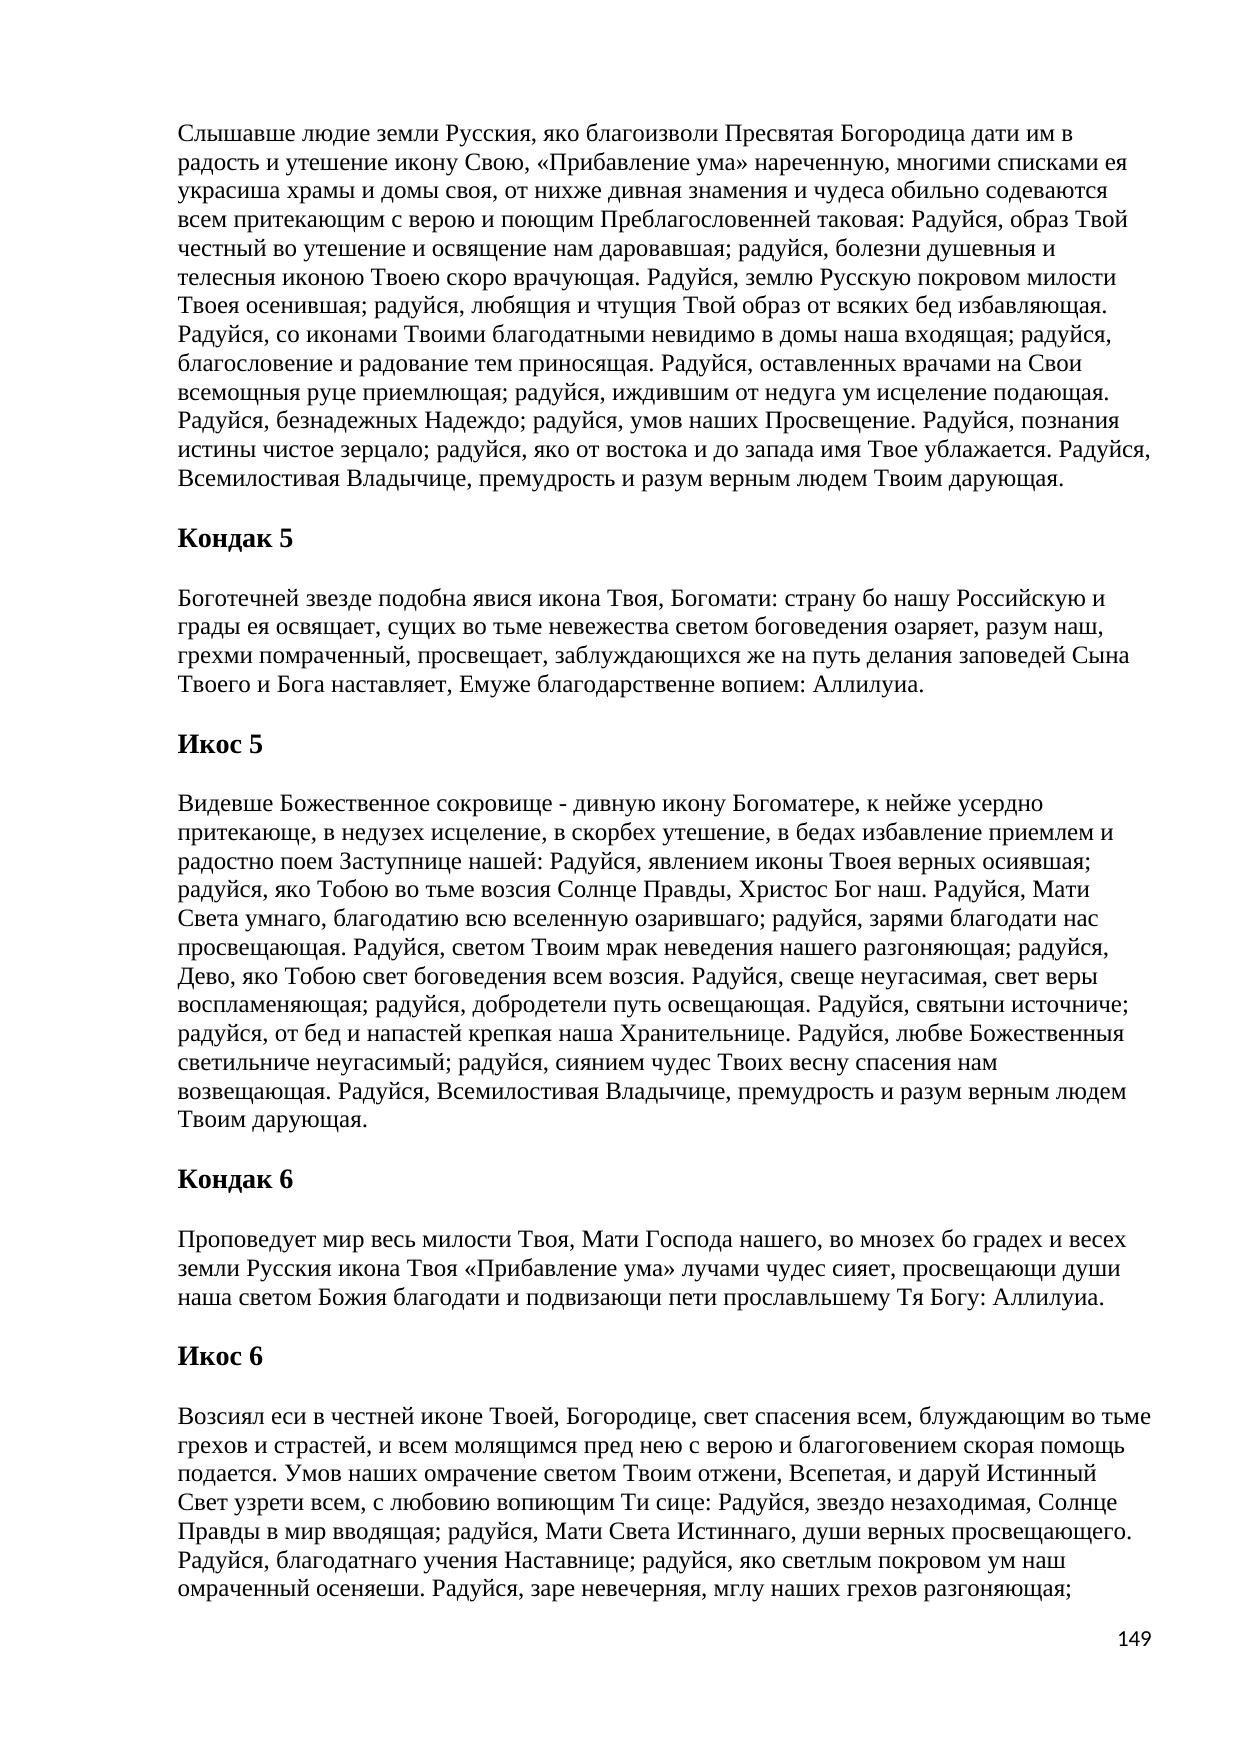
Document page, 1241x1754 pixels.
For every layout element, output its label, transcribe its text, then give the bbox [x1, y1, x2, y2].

subtitle Икос 5 [177, 727, 1152, 759]
subtitle Икос 6 [177, 1339, 1152, 1372]
subtitle Кондак 5 [177, 521, 1152, 553]
text Видевше Божественное сокровище - дивную икону Богоматере, к нейже усердно притекающе, в недузех исцеление, в скорбех утешение, в бедах избавление приемлем и радостно поем Заступнице нашей: Радуйся, явлением иконы Твоея верных осиявшая; радуйся, яко Тобою во тьме возсия Солнце Правды, Христос Бог наш. Радуйся, Мати Света умнаго, благодатию всю вселенную озарившаго; радуйся, зарями благодати нас просвещающая. Радуйся, светом Твоим мрак неведения нашего разгоняющая; радуйся, Дево, яко Тобою свет боговедения всем возсия. Радуйся, свеще неугасимая, свет веры воспламеняющая; радуйся, добродетели путь освещающая. Радуйся, святыни источниче; радуйся, от бед и напастей крепкая наша Хранительнице. Радуйся, любве Божественныя светильниче неугасимый; радуйся, сиянием чудес Твоих весну спасения нам возвещающая. Радуйся, Всемилостивая Владычице, премудрость и разум верным людем Твоим дарующая. [177, 788, 1152, 1133]
text Проповедует мир весь милости Твоя, Мати Господа нашего, во мнозех бо градех и весех земли Русския икона Твоя «Прибавление ума» лучами чудес сияет, просвещающи души наша светом Божия благодати и подвизающи пети прославльшему Тя Богу: Аллилуиа. [177, 1224, 1152, 1310]
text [177, 1401, 1152, 1602]
subtitle Кондак 6 [177, 1162, 1152, 1195]
text Слышавше людие земли Русския, яко благоизволи Пресвятая Богородица дати им в радость и утешение икону Свою, «Прибавление ума» нареченную, многими списками ея украсиша храмы и домы своя, от нихже дивная знамения и чудеса обильно содеваются всем притекающим с верою и поющим Преблагословенней таковая: Радуйся, образ Твой честный во утешение и освящение нам даровавшая; радуйся, болезни душевныя и телесныя иконою Твоею скоро врачующая. Радуйся, землю Русскую покровом милости Твоея осенившая; радуйся, любящия и чтущия Твой образ от всяких бед избавляющая. Радуйся, со иконами Твоими благодатными невидимо в домы наша входящая; радуйся, благословение и радование тем приносящая. Радуйся, оставленных врачами на Свои всемощныя руце приемлющая; радуйся, иждившим от недуга ум исцеление подающая. Радуйся, безнадежных Надеждо; радуйся, умов наших Просвещение. Радуйся, познания истины чистое зерцало; радуйся, яко от востока и до запада имя Твое ублажается. Радуйся, Всемилостивая Владычице, премудрость и разум верным людем Твоим дарующая. [177, 118, 1152, 492]
text Боготечней звезде подобна явися икона Твоя, Богомати: страну бо нашу Российскую и грады ея освящает, сущих во тьме невежества светом боговедения озаряет, разум наш, грехми помраченный, просвещает, заблуждающихся же на путь делания заповедей Сына Твоего и Бога наставляет, Емуже благодарственне вопием: Аллилуиа. [177, 583, 1152, 698]
